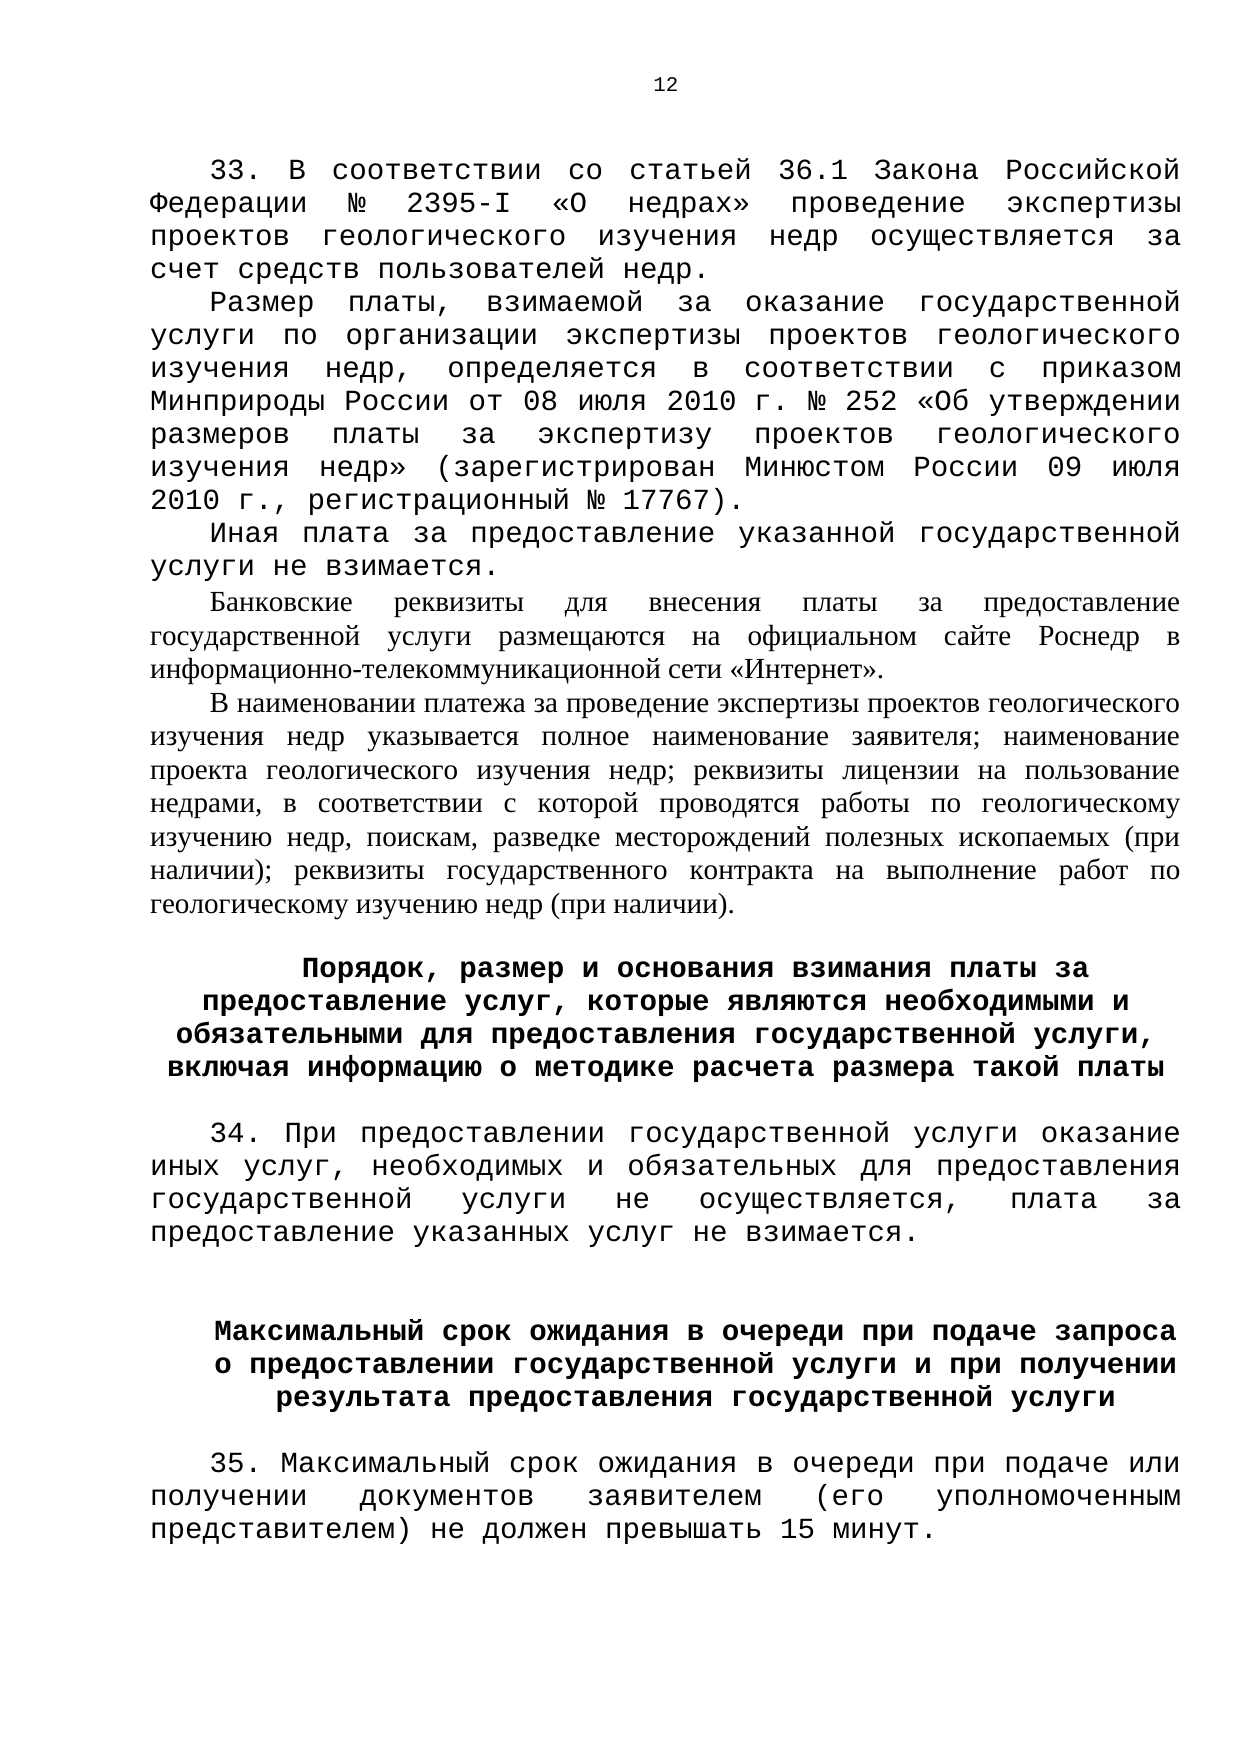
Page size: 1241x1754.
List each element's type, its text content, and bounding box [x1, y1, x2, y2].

text Порядок, размер и основания взимания платы за предоставление услуг, которые являются необходимыми и обязательными для предоставления государственной услуги, включая информацию о методике расчета размера такой платы [150, 953, 1181, 1085]
text 33. В соответствии со статьей 36.1 Закона Российской Федерации № 2395-I «О недрах» проведение экспертизы проектов геологического изучения недр осуществляется за счет средств пользователей недр. [150, 155, 1181, 287]
text Размер платы, взимаемой за оказание государственной услуги по организации экспертизы проектов геологического изучения недр, определяется в соответствии с приказом Минприроды России от 08 июля 2010 г. № 252 «Об утверждении размеров платы за экспертизу проектов геологического изучения недр» (зарегистрирован Минюстом России 09 июля ., регистрационный № 17767). [150, 287, 1181, 518]
text В наименовании платежа за проведение экспертизы проектов геологического изучения недр указывается полное наименование заявителя; наименование проекта геологического изучения недр; реквизиты лицензии на пользование недрами, в соответствии с которой проводятся работы по геологическому изучению недр, поискам, разведке месторождений полезных ископаемых (при наличии); реквизиты государственного контракта на выполнение работ по геологическому изучению недр (при наличии). [150, 685, 1181, 919]
text результата предоставления государственной услуги [150, 1382, 1181, 1415]
text о предоставлении государственной услуги и при получении [150, 1349, 1181, 1382]
text Банковские реквизиты для внесения платы за предоставление государственной услуги размещаются на официальном сайте Роснедр в информационно-телекоммуникационной сети «Интернет». [150, 584, 1181, 685]
text Максимальный срок ожидания в очереди при подаче запроса [150, 1316, 1181, 1349]
text 35. Максимальный срок ожидания в очереди при подаче или получении документов заявителем (его уполномоченным представителем) не должен превышать 15 минут. [150, 1448, 1181, 1547]
text Иная плата за предоставление указанной государственной услуги не взимается. [150, 518, 1181, 584]
text 34. При предоставлении государственной услуги оказание иных услуг, необходимых и обязательных для предоставления государственной услуги не осуществляется, плата за предоставление указанных услуг не взимается. [150, 1118, 1181, 1250]
